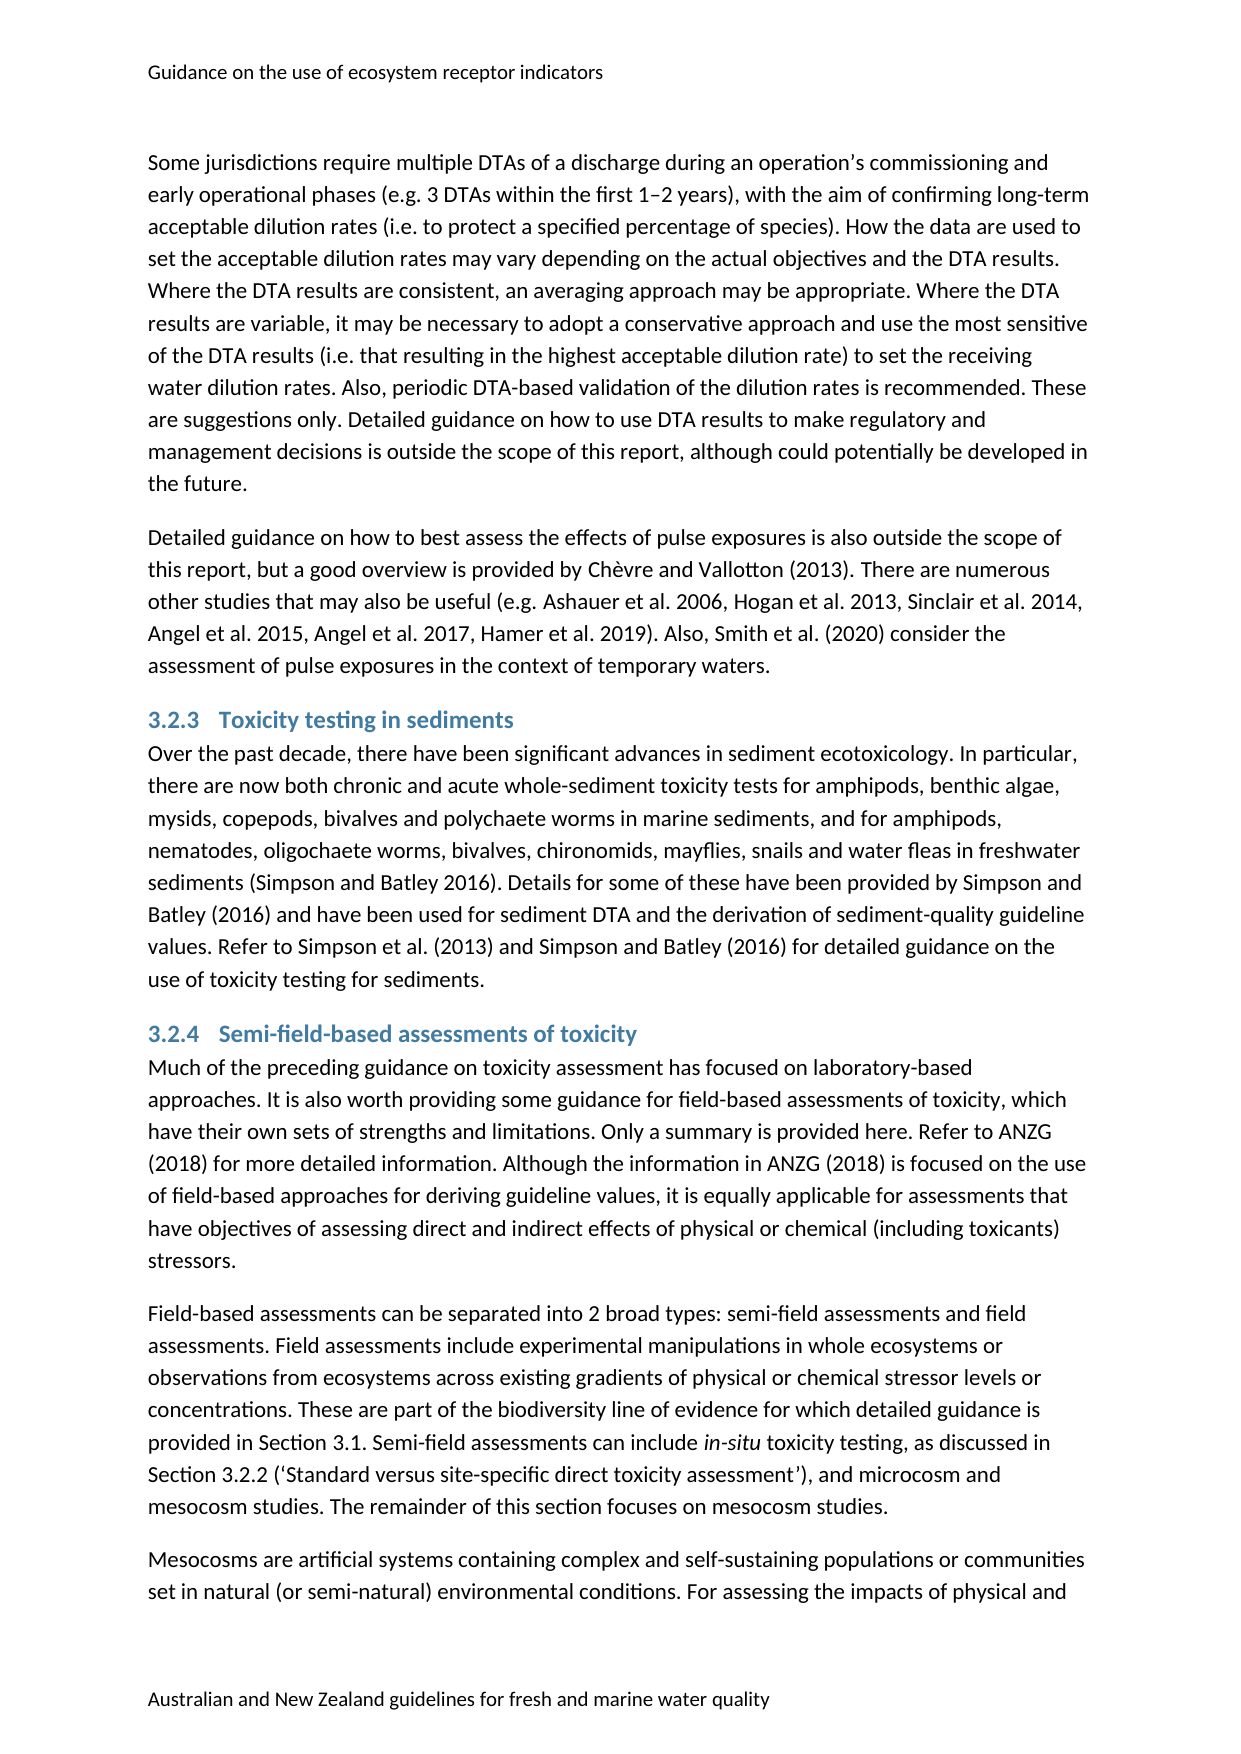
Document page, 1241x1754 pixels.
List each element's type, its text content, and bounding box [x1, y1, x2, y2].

text Much of the preceding guidance on toxicity assessment has focused on laboratory-based approaches. It is also worth providing some guidance for field-based assessments of toxicity, which have their own sets of strengths and limitations. Only a summary is provided here. Refer to ANZG (2018) for more detailed information. Although the information in ANZG (2018) is focused on the use of field-based approaches for deriving guideline values, it is equally applicable for assessments that have objectives of assessing direct and indirect effects of physical or chemical (including toxicants) stressors. [148, 1053, 1092, 1274]
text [148, 1545, 1092, 1605]
subtitle Toxicity testing in sediments [148, 704, 1092, 735]
text Field-based assessments can be separated into 2 broad types: semi-field assessments and field assessments. Field assessments include experimental manipulations in whole ecosystems or observations from ecosystems across existing gradients of physical or chemical stressor levels or concentrations. These are part of the biodiversity line of evidence for which detailed guidance is provided in Section 3.1. Semi-field assessments can include in-situ toxicity testing, as discussed in Section 3.2.2 (‘Standard versus site-specific direct toxicity assessment’), and microcosm and mesocosm studies. The remainder of this section focuses on mesocosm studies. [148, 1299, 1092, 1520]
subtitle Semi-field-based assessments of toxicity [148, 1018, 1092, 1048]
text Detailed guidance on how to best assess the effects of pulse exposures is also outside the scope of this report, but a good overview is provided by Chèvre and Vallotton (2013). There are numerous other studies that may also be useful (e.g. Ashauer et al. 2006, Hogan et al. 2013, Sinclair et al. 2014, Angel et al. 2015, Angel et al. 2017, Hamer et al. 2019). Also, Smith et al. (2020) consider the assessment of pulse exposures in the context of temporary waters. [148, 523, 1092, 679]
text Over the past decade, there have been significant advances in sediment ecotoxicology. In particular, there are now both chronic and acute whole-sediment toxicity tests for amphipods, benthic algae, mysids, copepods, bivalves and polychaete worms in marine sediments, and for amphipods, nematodes, oligochaete worms, bivalves, chironomids, mayflies, snails and water fleas in freshwater sediments (Simpson and Batley 2016). Details for some of these have been provided by Simpson and Batley (2016) and have been used for sediment DTA and the derivation of sediment-quality guideline values. Refer to Simpson et al. (2013) and Simpson and Batley (2016) for detailed guidance on the use of toxicity testing for sediments. [148, 739, 1092, 993]
text Some jurisdictions require multiple DTAs of a discharge during an operation’s commissioning and early operational phases (e.g. 3 DTAs within the first 1–2 years), with the aim of confirming long-term acceptable dilution rates (i.e. to protect a specified percentage of species). How the data are used to set the acceptable dilution rates may vary depending on the actual objectives and the DTA results. Where the DTA results are consistent, an averaging approach may be appropriate. Where the DTA results are variable, it may be necessary to adopt a conservative approach and use the most sensitive of the DTA results (i.e. that resulting in the highest acceptable dilution rate) to set the receiving water dilution rates. Also, periodic DTA-based validation of the dilution rates is recommended. These are suggestions only. Detailed guidance on how to use DTA results to make regulatory and management decisions is outside the scope of this report, although could potentially be developed in the future. [148, 148, 1092, 498]
